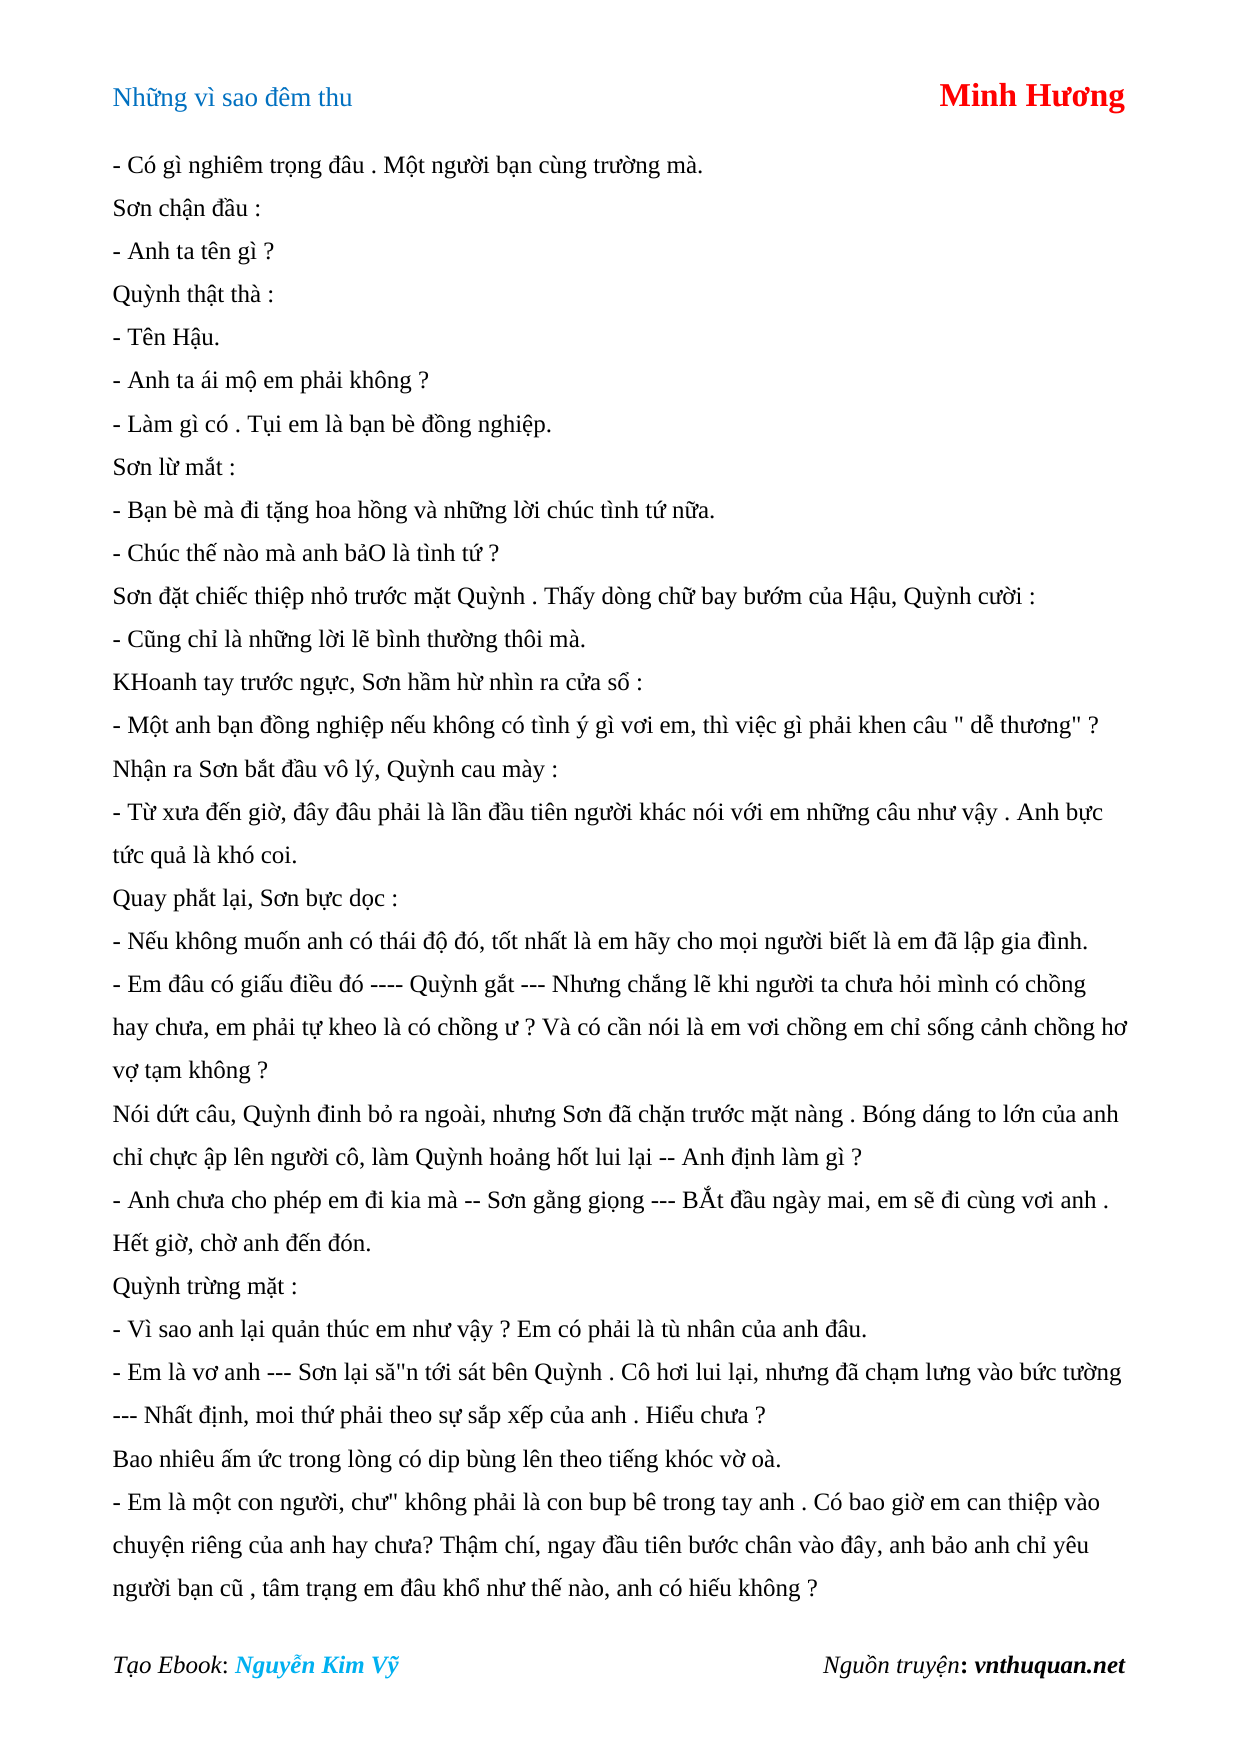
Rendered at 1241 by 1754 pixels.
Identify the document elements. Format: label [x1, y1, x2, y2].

text [112, 150, 1128, 1602]
